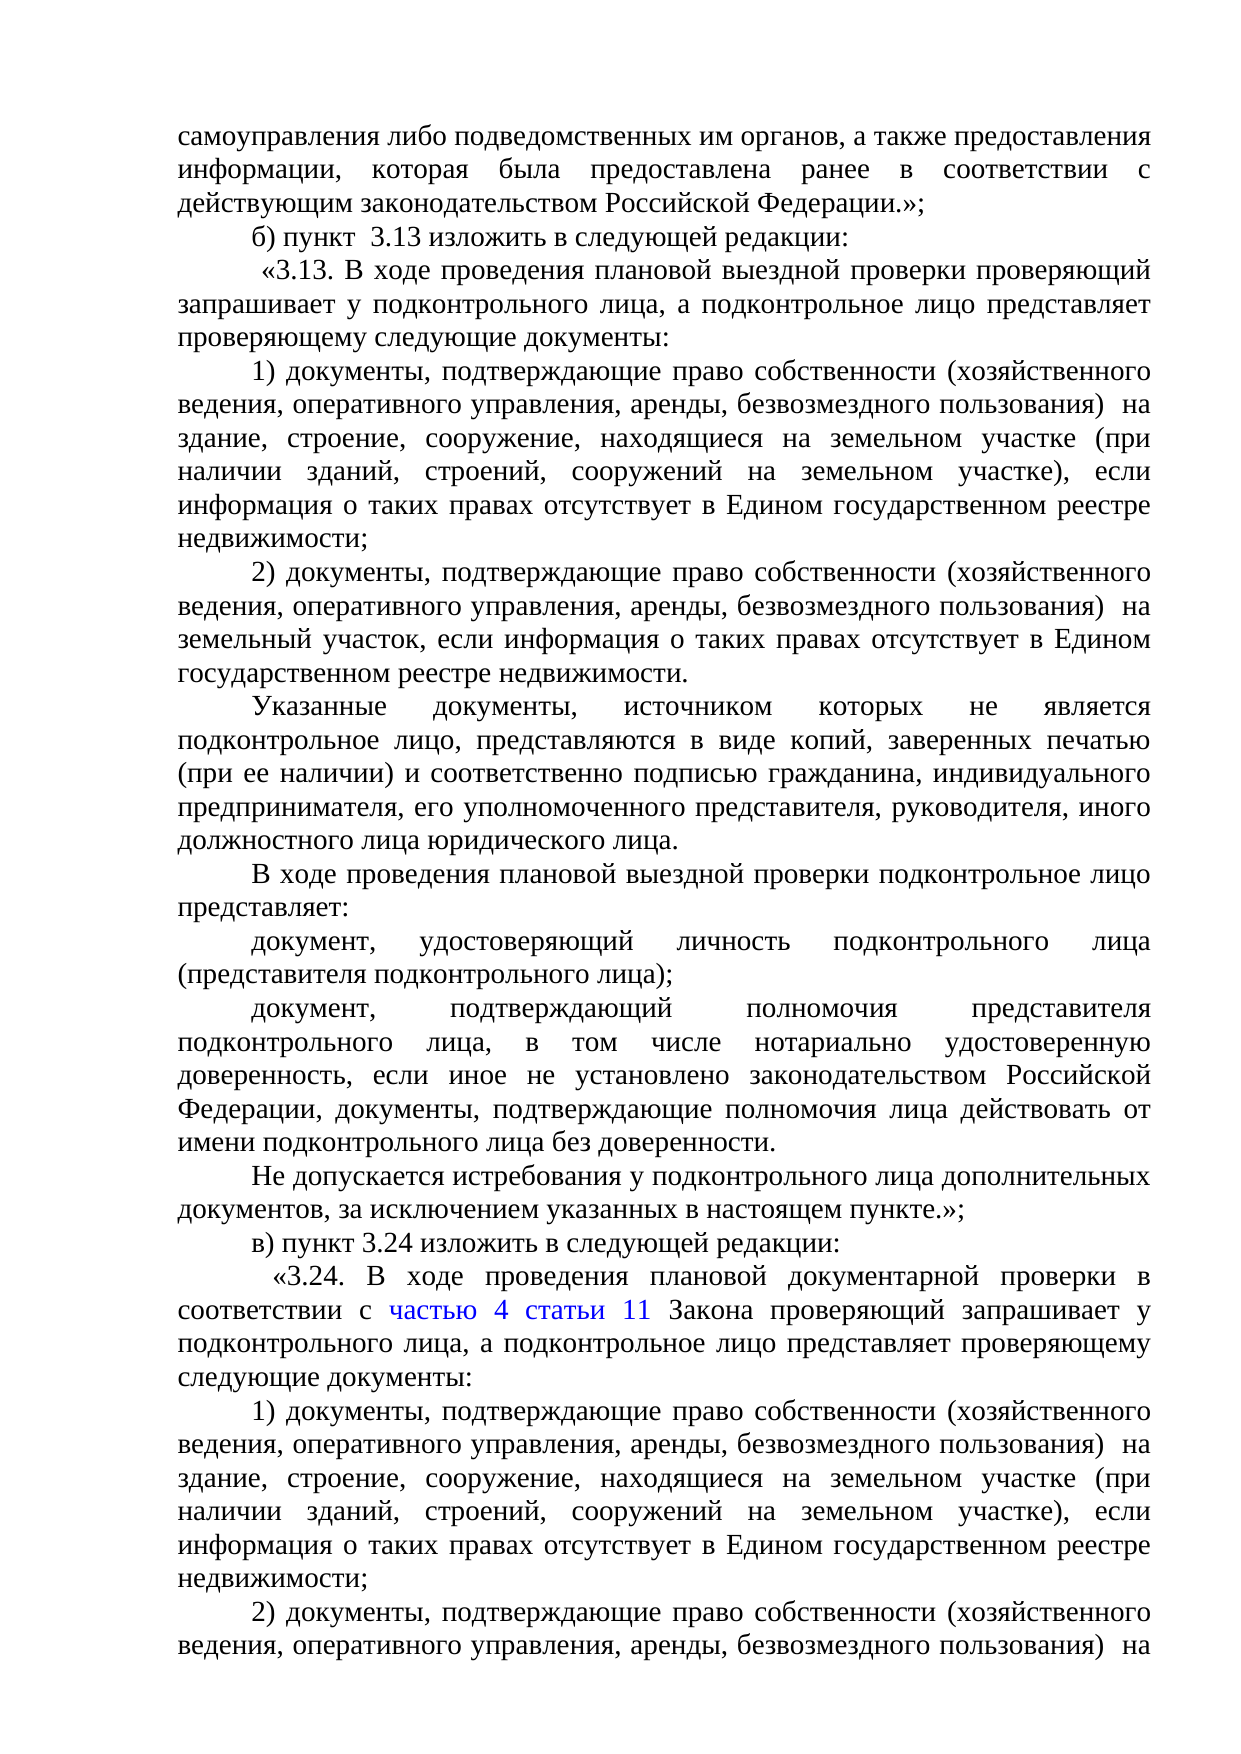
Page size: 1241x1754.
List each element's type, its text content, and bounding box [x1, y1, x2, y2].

text б) пункт 3.13 изложить в следующей редакции: [177, 219, 1152, 252]
text «3.24. В ходе проведения плановой документарной проверки в соответствии с частью 4 статьи 11 Закона проверяющий запрашивает у подконтрольного лица, а подконтрольное лицо представляет проверяющему следующие документы: [177, 1258, 1152, 1393]
text в) пункт 3.24 изложить в следующей редакции: [177, 1225, 1152, 1258]
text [177, 1594, 1152, 1661]
text 1) документы, подтверждающие право собственности (хозяйственного ведения, оперативного управления, аренды, безвозмездного пользования) на здание, строение, сооружение, находящиеся на земельном участке (при наличии зданий, строений, сооружений на земельном участке), если информация о таких правах отсутствует в Едином государственном реестре недвижимости; [177, 1393, 1152, 1594]
text Указанные документы, источником которых не является подконтрольное лицо, представляются в виде копий, заверенных печатью (при ее наличии) и соответственно подписью гражданина, индивидуального предпринимателя, его уполномоченного представителя, руководителя, иного должностного лица юридического лица. [177, 688, 1152, 856]
text 1) документы, подтверждающие право собственности (хозяйственного ведения, оперативного управления, аренды, безвозмездного пользования) на здание, строение, сооружение, находящиеся на земельном участке (при наличии зданий, строений, сооружений на земельном участке), если информация о таких правах отсутствует в Едином государственном реестре недвижимости; [177, 353, 1152, 554]
text документ, подтверждающий полномочия представителя подконтрольного лица, в том числе нотариально удостоверенную доверенность, если иное не установлено законодательством Российской Федерации, документы, подтверждающие полномочия лица действовать от имени подконтрольного лица без доверенности. [177, 990, 1152, 1158]
text В ходе проведения плановой выездной проверки подконтрольное лицо представляет: [177, 856, 1152, 923]
text Не допускается истребования у подконтрольного лица дополнительных документов, за исключением указанных в настоящем пункте.»; [177, 1158, 1152, 1225]
text «3.13. В ходе проведения плановой выездной проверки проверяющий запрашивает у подконтрольного лица, а подконтрольное лицо представляет проверяющему следующие документы: [177, 252, 1152, 353]
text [177, 118, 1152, 219]
text документ, удостоверяющий личность подконтрольного лица (представителя подконтрольного лица); [177, 923, 1152, 990]
